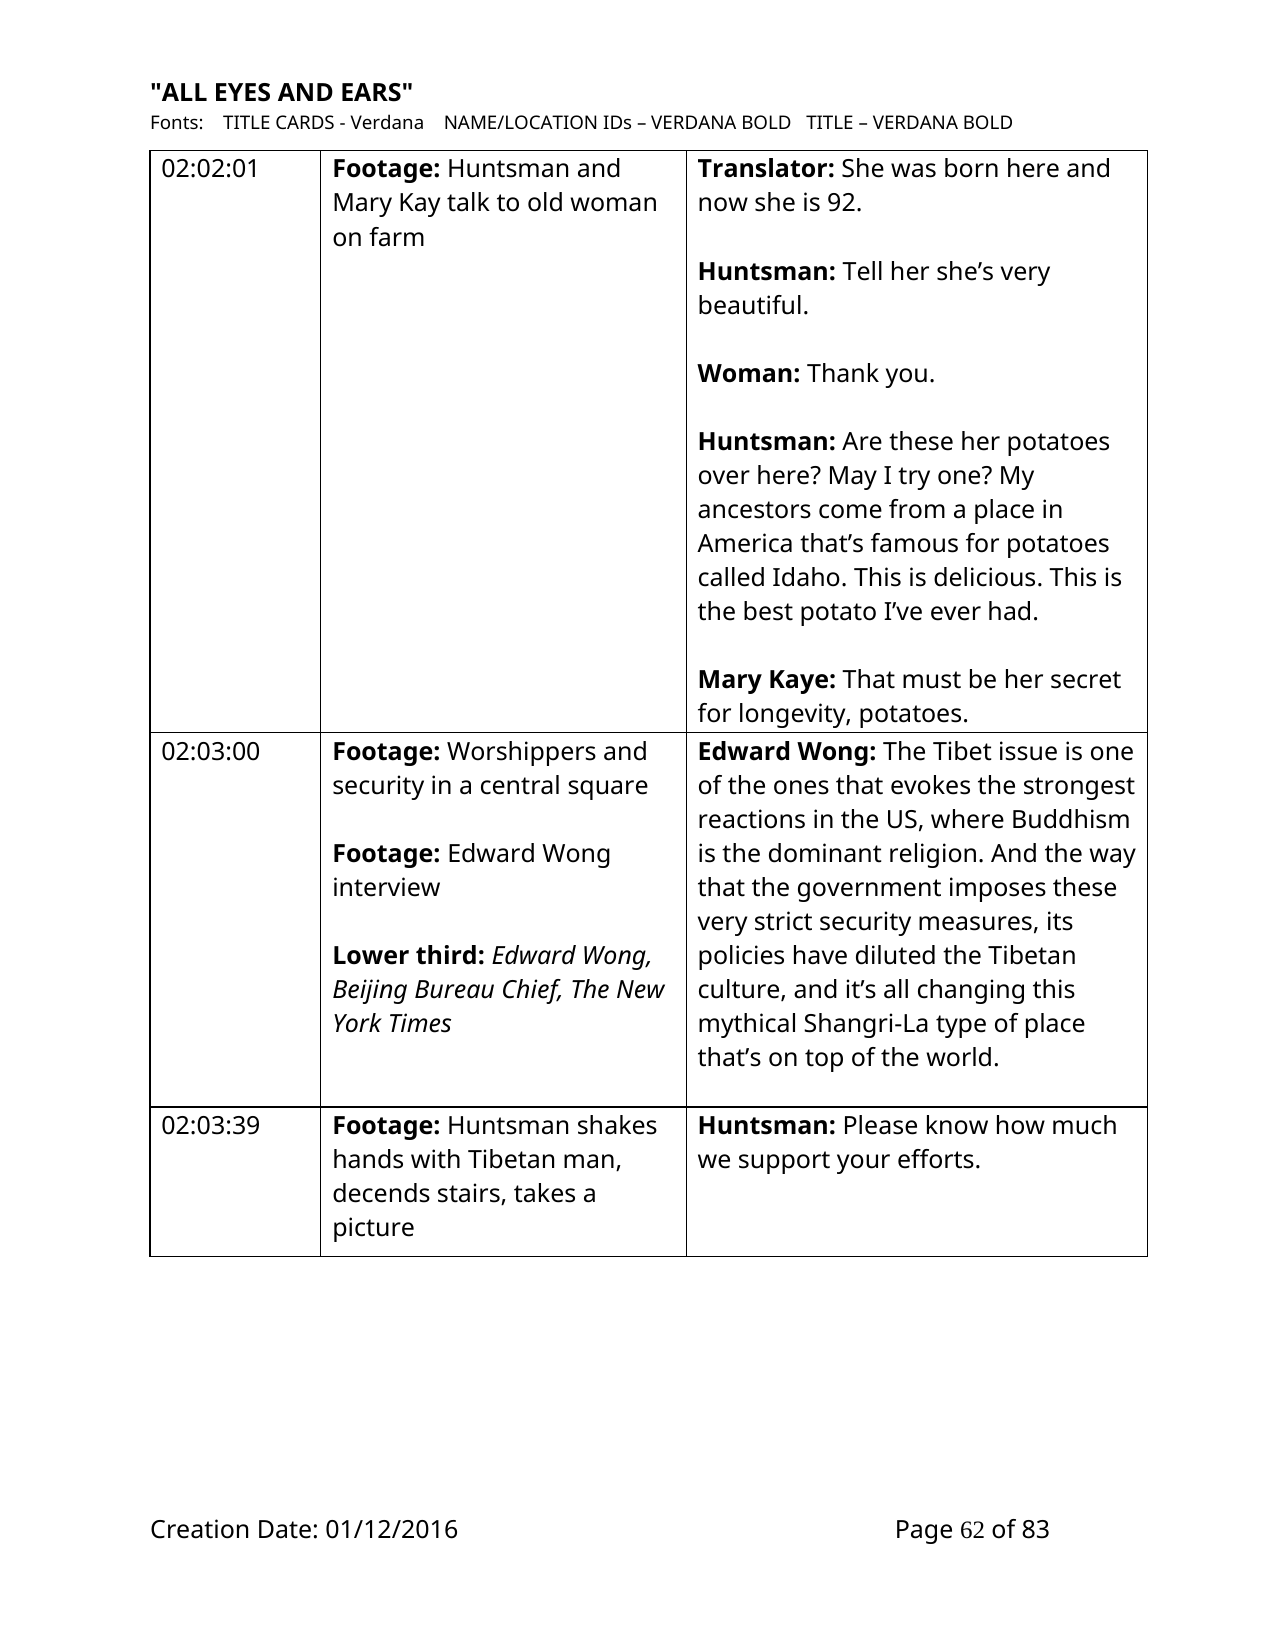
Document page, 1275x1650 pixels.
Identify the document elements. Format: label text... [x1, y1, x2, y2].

table_cell 02:03:39 [151, 1108, 320, 1256]
table_cell 02:03:00 [151, 733, 320, 1106]
table_cell Edward Wong: The Tibet issue is one of the ones that evokes the strongest reactions in the US, where Buddhism is the dominant religion. And the way that the government imposes these very strict security measures, its policies have diluted the Tibetan culture, and it’s all changing this mythical Shangri-La type of place that’s on top of the world. [687, 733, 1147, 1106]
table_cell Footage: Huntsman and Mary Kay talk to old woman on farm [321, 151, 686, 732]
table_cell Footage: Huntsman shakes hands with Tibetan man, decends stairs, takes a picture [321, 1108, 686, 1256]
table_cell Translator: She was born here and now she is 92. Huntsman: Tell her she’s very beautiful. Woman: Thank you. Huntsman: Are these her potatoes over here? May I try one? My ancestors come from a place in America that’s famous for potatoes called Idaho. This is delicious. This is the best potato I’ve ever had. Mary Kaye: That must be her secret for longevity, potatoes. [687, 151, 1147, 732]
table_cell 02:02:01 [151, 151, 320, 732]
table_cell Huntsman: Please know how much we support your efforts. [687, 1108, 1147, 1256]
table_cell Footage: Worshippers and security in a central square Footage: Edward Wong interview Lower third: Edward Wong, Beijing Bureau Chief, The New York Times [321, 733, 686, 1106]
